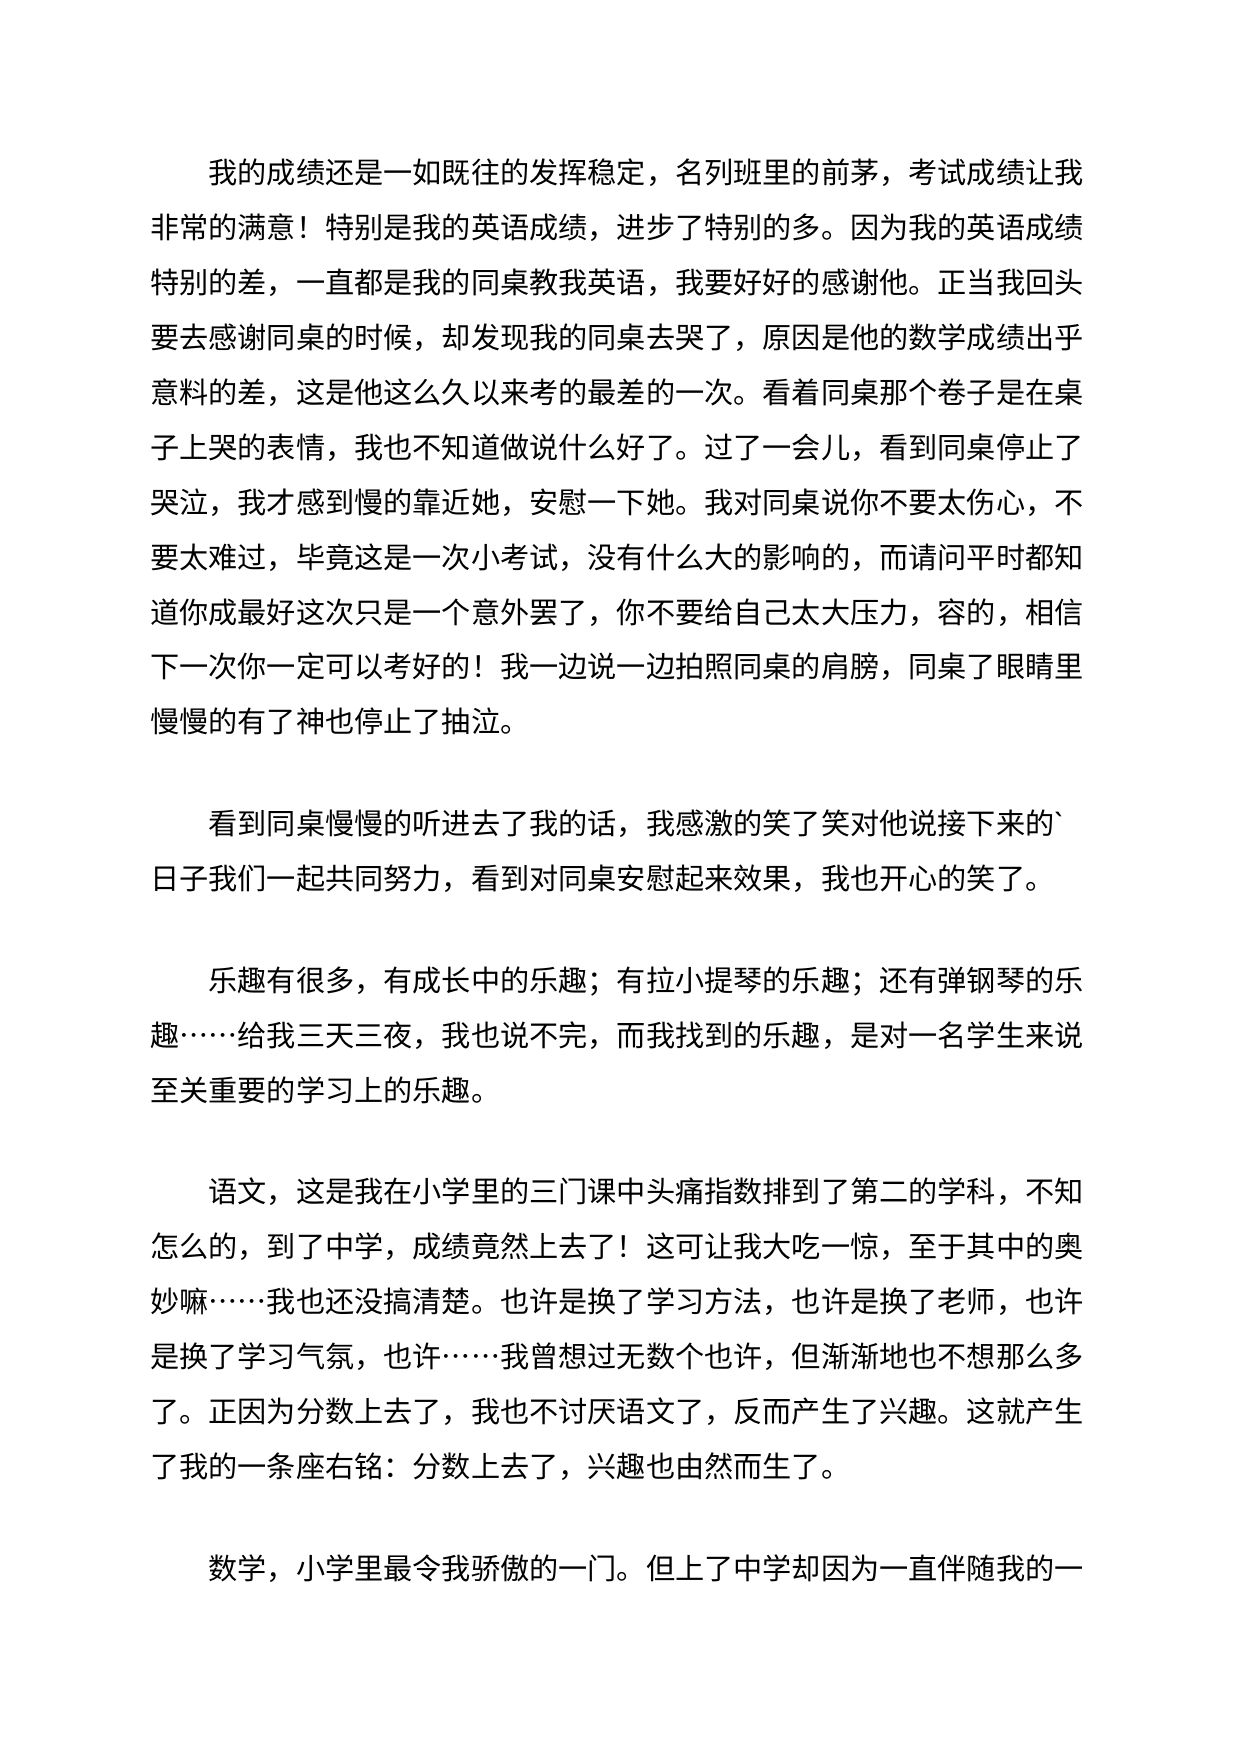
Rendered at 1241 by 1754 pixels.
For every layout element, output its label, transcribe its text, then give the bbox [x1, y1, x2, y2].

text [150, 1545, 1090, 1588]
text 乐趣有很多，有成长中的乐趣；有拉小提琴的乐趣；还有弹钢琴的乐趣……给我三天三夜，我也说不完，而我找到的乐趣，是对一名学生来说至关重要的学习上的乐趣。 [150, 957, 1090, 1109]
text 我的成绩还是一如既往的发挥稳定，名列班里的前茅，考试成绩让我非常的满意！特别是我的英语成绩，进步了特别的多。因为我的英语成绩特别的差，一直都是我的同桌教我英语，我要好好的感谢他。正当我回头要去感谢同桌的时候，却发现我的同桌去哭了，原因是他的数学成绩出乎意料的差，这是他这么久以来考的最差的一次。看着同桌那个卷子是在桌子上哭的表情，我也不知道做说什么好了。过了一会儿，看到同桌停止了哭泣，我才感到慢的靠近她，安慰一下她。我对同桌说你不要太伤心，不要太难过，毕竟这是一次小考试，没有什么大的影响的，而请问平时都知道你成最好这次只是一个意外罢了，你不要给自己太大压力，容的，相信下一次你一定可以考好的！我一边说一边拍照同桌的肩膀，同桌了眼睛里慢慢的有了神也停止了抽泣。 [150, 150, 1090, 741]
text 看到同桌慢慢的听进去了我的话，我感激的笑了笑对他说接下来的`日子我们一起共同努力，看到对同桌安慰起来效果，我也开心的笑了。 [150, 801, 1090, 898]
text 语文，这是我在小学里的三门课中头痛指数排到了第二的学科，不知怎么的，到了中学，成绩竟然上去了！这可让我大吃一惊，至于其中的奥妙嘛……我也还没搞清楚。也许是换了学习方法，也许是换了老师，也许是换了学习气氛，也许……我曾想过无数个也许，但渐渐地也不想那么多了。正因为分数上去了，我也不讨厌语文了，反而产生了兴趣。这就产生了我的一条座右铭：分数上去了，兴趣也由然而生了。 [150, 1169, 1090, 1486]
